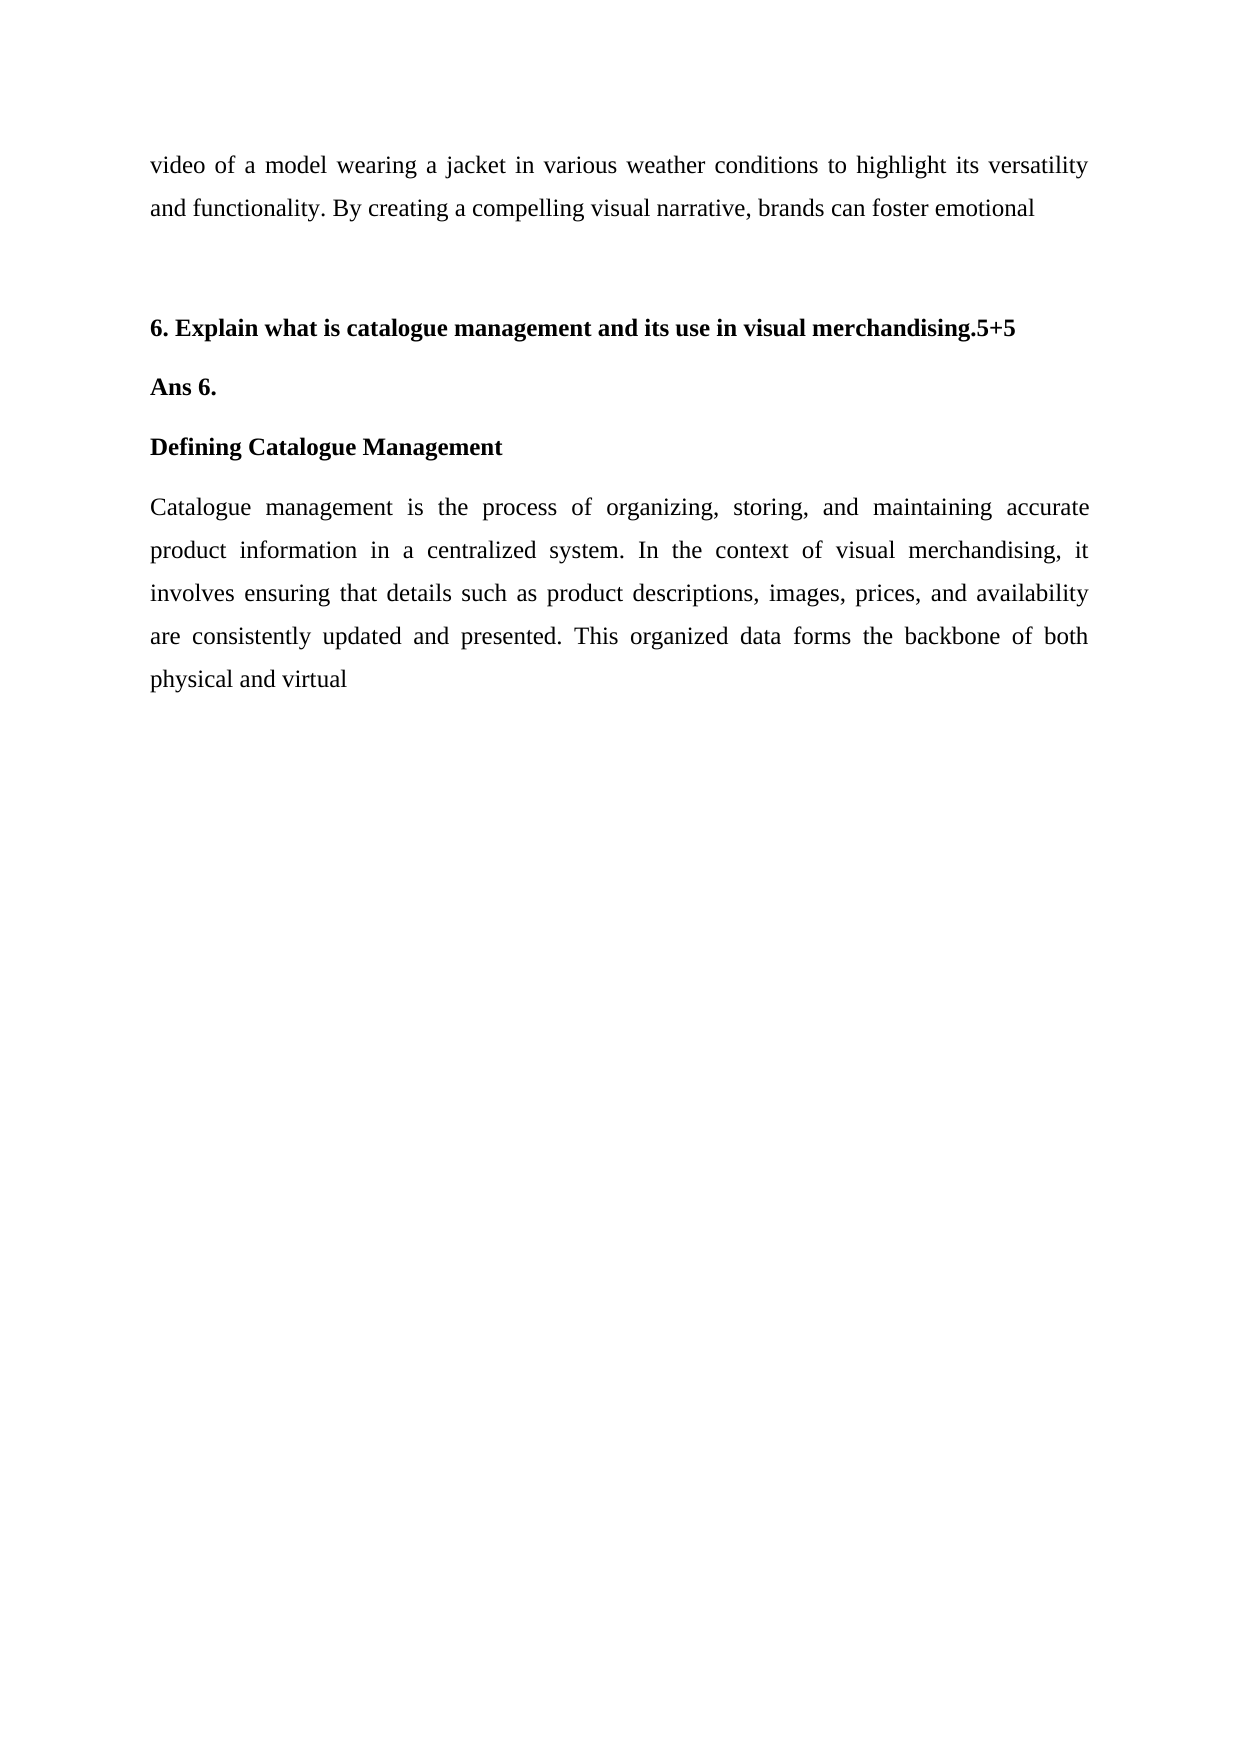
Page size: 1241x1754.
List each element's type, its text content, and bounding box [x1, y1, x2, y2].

text Defining Catalogue Management [150, 432, 1090, 461]
text Ans 6. [150, 372, 1090, 401]
text Catalogue management is the process of organizing, storing, and maintaining accurate product information in a centralized system. In the context of visual merchandising, it involves ensuring that details such as product descriptions, images, prices, and availability are consistently updated and presented. This organized data forms the backbone of both physical and virtual [150, 492, 1090, 693]
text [150, 150, 1090, 222]
text 6. Explain what is catalogue management and its use in visual merchandising.5+5 [150, 313, 1090, 341]
